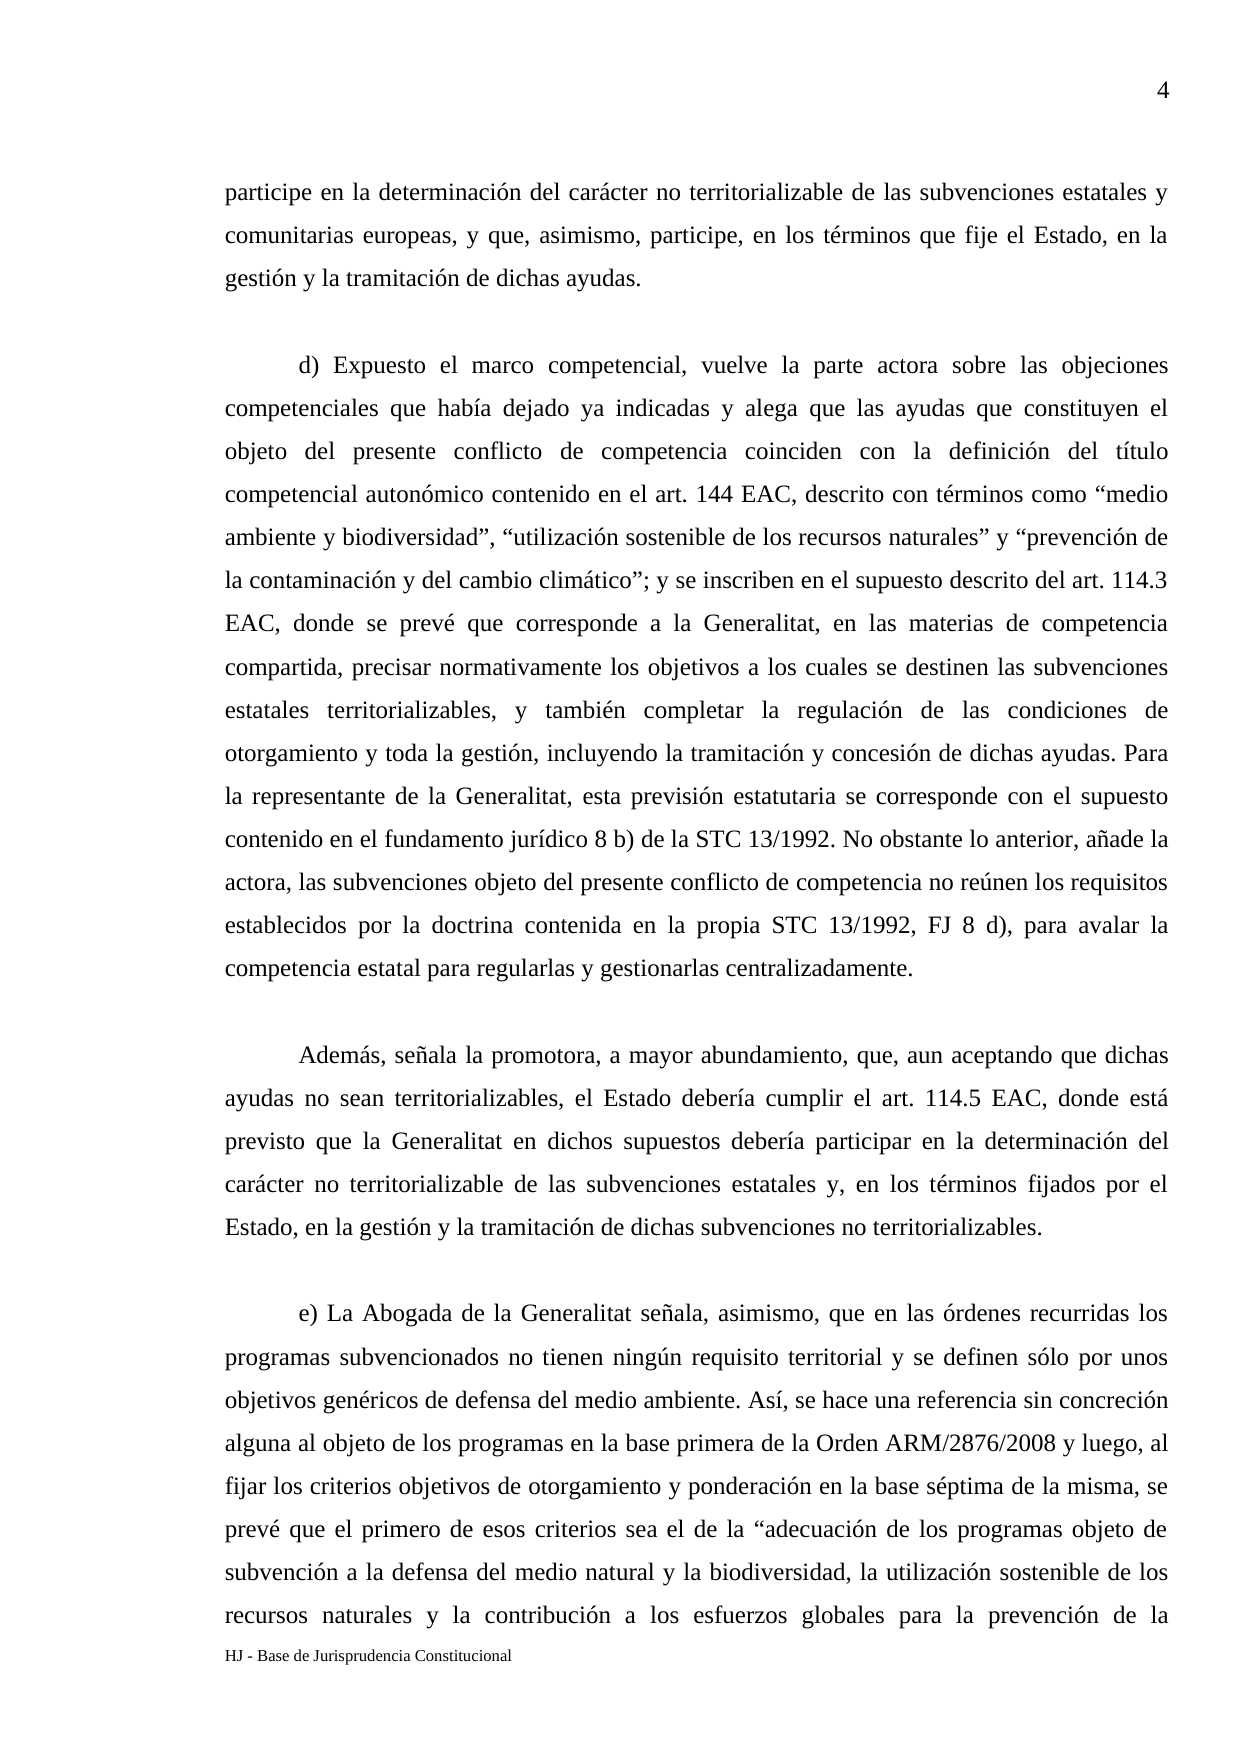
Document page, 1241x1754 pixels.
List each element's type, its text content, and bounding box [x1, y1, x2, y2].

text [224, 1298, 1169, 1629]
text d) Expuesto el marco competencial, vuelve la parte actora sobre las objeciones competenciales que había dejado ya indicadas y alega que las ayudas que constituyen el objeto del presente conflicto de competencia coinciden con la definición del título competencial autonómico contenido en el art. 144 EAC, descrito con términos como “medio ambiente y biodiversidad”, “utilización sostenible de los recursos naturales” y “prevención de la contaminación y del cambio climático”; y se inscriben en el supuesto descrito del art. 114.3 EAC, donde se prevé que corresponde a la Generalitat, en las materias de competencia compartida, precisar normativamente los objetivos a los cuales se destinen las subvenciones estatales territorializables, y también completar la regulación de las condiciones de otorgamiento y toda la gestión, incluyendo la tramitación y concesión de dichas ayudas. Para la representante de la Generalitat, esta previsión estatutaria se corresponde con el supuesto contenido en el fundamento jurídico 8 b) de la STC 13/1992. No obstante lo anterior, añade la actora, las subvenciones objeto del presente conflicto de competencia no reúnen los requisitos establecidos por la doctrina contenida en la propia STC 13/1992, FJ 8 d), para avalar la competencia estatal para regularlas y gestionarlas centralizadamente. [224, 350, 1169, 982]
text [224, 177, 1169, 292]
text Además, señala la promotora, a mayor abundamiento, que, aun aceptando que dichas ayudas no sean territorializables, el Estado debería cumplir el art. 114.5 EAC, donde está previsto que la Generalitat en dichos supuestos debería participar en la determinación del carácter no territorializable de las subvenciones estatales y, en los términos fijados por el Estado, en la gestión y la tramitación de dichas subvenciones no territorializables. [224, 1040, 1169, 1241]
